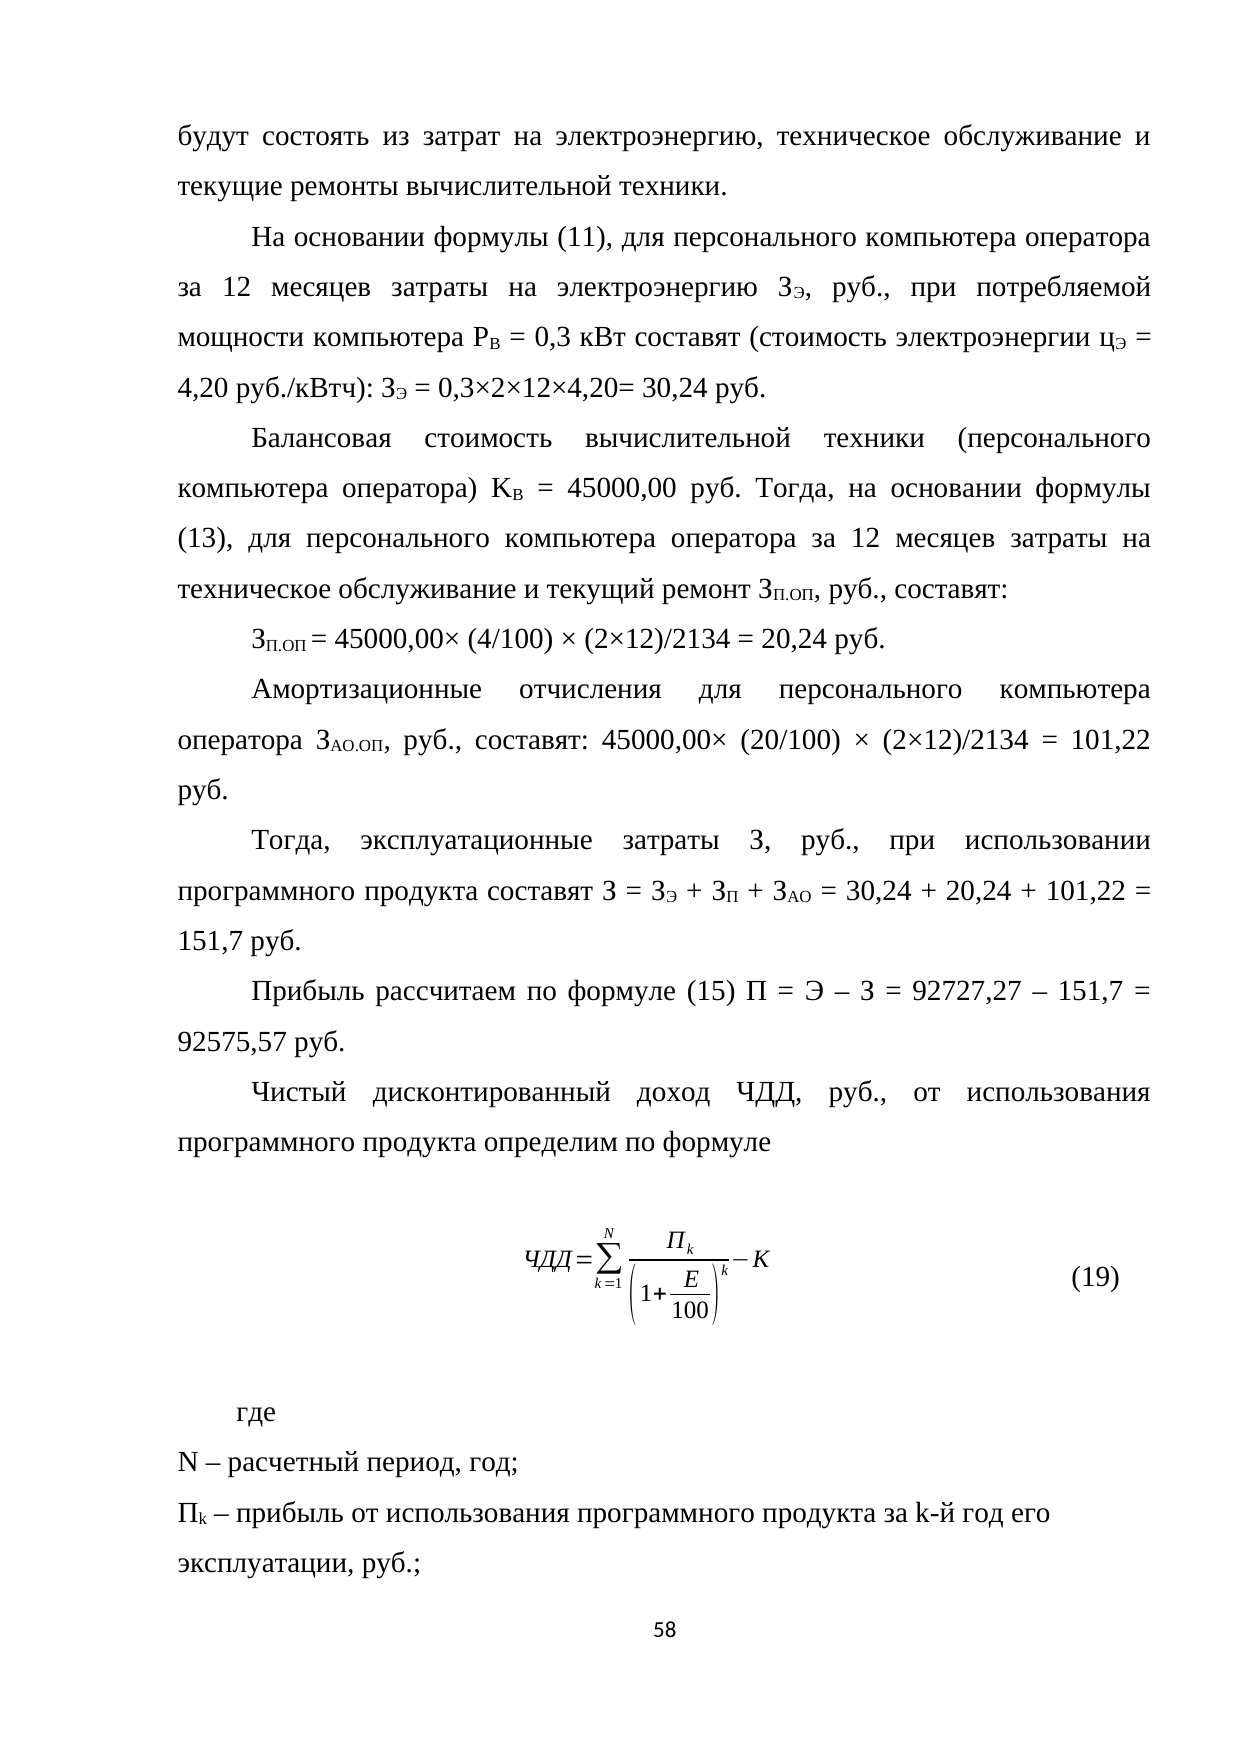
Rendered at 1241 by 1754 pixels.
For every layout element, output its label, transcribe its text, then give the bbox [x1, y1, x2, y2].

text Амортизационные отчисления для персонального компьютера оператора ЗАО.ОП, руб., составят: 45000,00× (20/100) × (2×12)/2134 = 101,22 руб. [177, 672, 1152, 806]
text Балансовая стоимость вычислительной техники (персонального компьютера оператора) KВ = 45000,00 руб. Тогда, на основании формулы (13), для персонального компьютера оператора за 12 месяцев затраты на техническое обслуживание и текущий ремонт ЗП.ОП, руб., составят: [177, 420, 1152, 604]
text (19) [177, 1225, 1152, 1327]
text эксплуатации, руб.; [177, 1545, 1152, 1579]
text Пk – прибыль от использования программного продукта за k-й год его [177, 1495, 1152, 1528]
text На основании формулы (11), для персонального компьютера оператора за 12 месяцев затраты на электроэнергию ЗЭ, руб., при потребляемой мощности компьютера PВ = 0,3 кВт составят (стоимость электроэнергии цЭ = 4,20 руб./кВтч): ЗЭ = 0,3×2×12×4,20= 30,24 руб. [177, 219, 1152, 403]
text ЗП.ОП = 45000,00× (4/100) × (2×12)/2134 = 20,24 руб. [177, 621, 1152, 655]
text Прибыль рассчитаем по формуле (15) П = Э – З = 92727,27 – 151,7 = 92575,57 руб. [177, 973, 1152, 1057]
text где [177, 1394, 1152, 1428]
text Чистый дисконтированный доход ЧДД, руб., от использования программного продукта определим по формуле [177, 1074, 1152, 1158]
text N – расчетный период, год; [177, 1444, 1152, 1478]
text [177, 118, 1152, 202]
text Тогда, эксплуатационные затраты З, руб., при использовании программного продукта составят З = ЗЭ + ЗП + ЗАО = 30,24 + 20,24 + 101,22 = 151,7 руб. [177, 822, 1152, 957]
